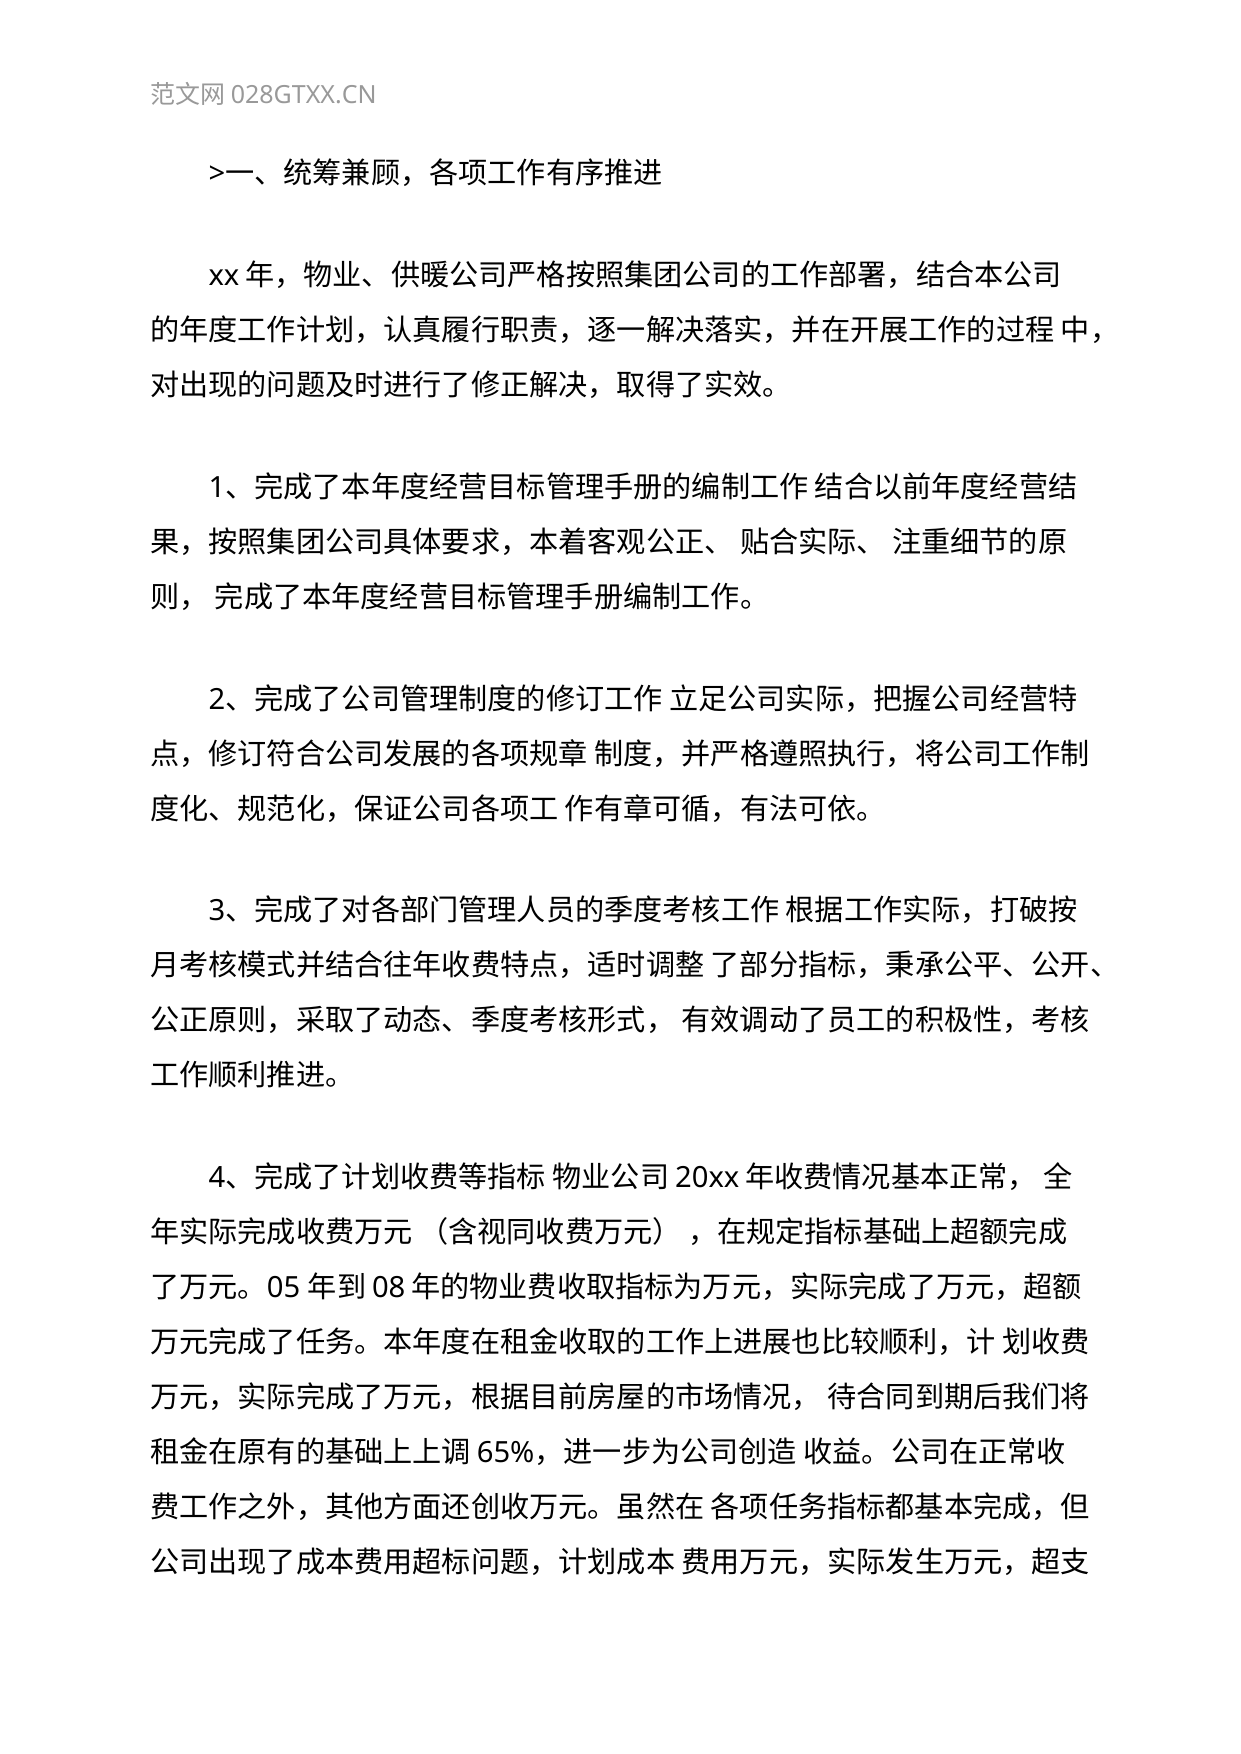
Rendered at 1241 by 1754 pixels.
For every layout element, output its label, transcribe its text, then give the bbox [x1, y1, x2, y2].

text 3、完成了对各部门管理人员的季度考核工作 根据工作实际，打破按月考核模式并结合往年收费特点，适时调整 了部分指标，秉承公平、公开、公正原则，采取了动态、季度考核形式， 有效调动了员工的积极性，考核工作顺利推进。 [150, 887, 1090, 1094]
text 1、完成了本年度经营目标管理手册的编制工作 结合以前年度经营结果，按照集团公司具体要求，本着客观公正、 贴合实际、 注重细节的原则， 完成了本年度经营目标管理手册编制工作。 [150, 464, 1090, 616]
text xx年，物业、供暖公司严格按照集团公司的工作部署，结合本公司 的年度工作计划，认真履行职责，逐一解决落实，并在开展工作的过程 中，对出现的问题及时进行了修正解决，取得了实效。 [150, 252, 1090, 404]
text >一、统筹兼顾，各项工作有序推进 [150, 150, 1090, 192]
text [150, 1153, 1090, 1580]
text 2、完成了公司管理制度的修订工作 立足公司实际，把握公司经营特点，修订符合公司发展的各项规章 制度，并严格遵照执行，将公司工作制度化、规范化，保证公司各项工 作有章可循，有法可依。 [150, 675, 1090, 827]
